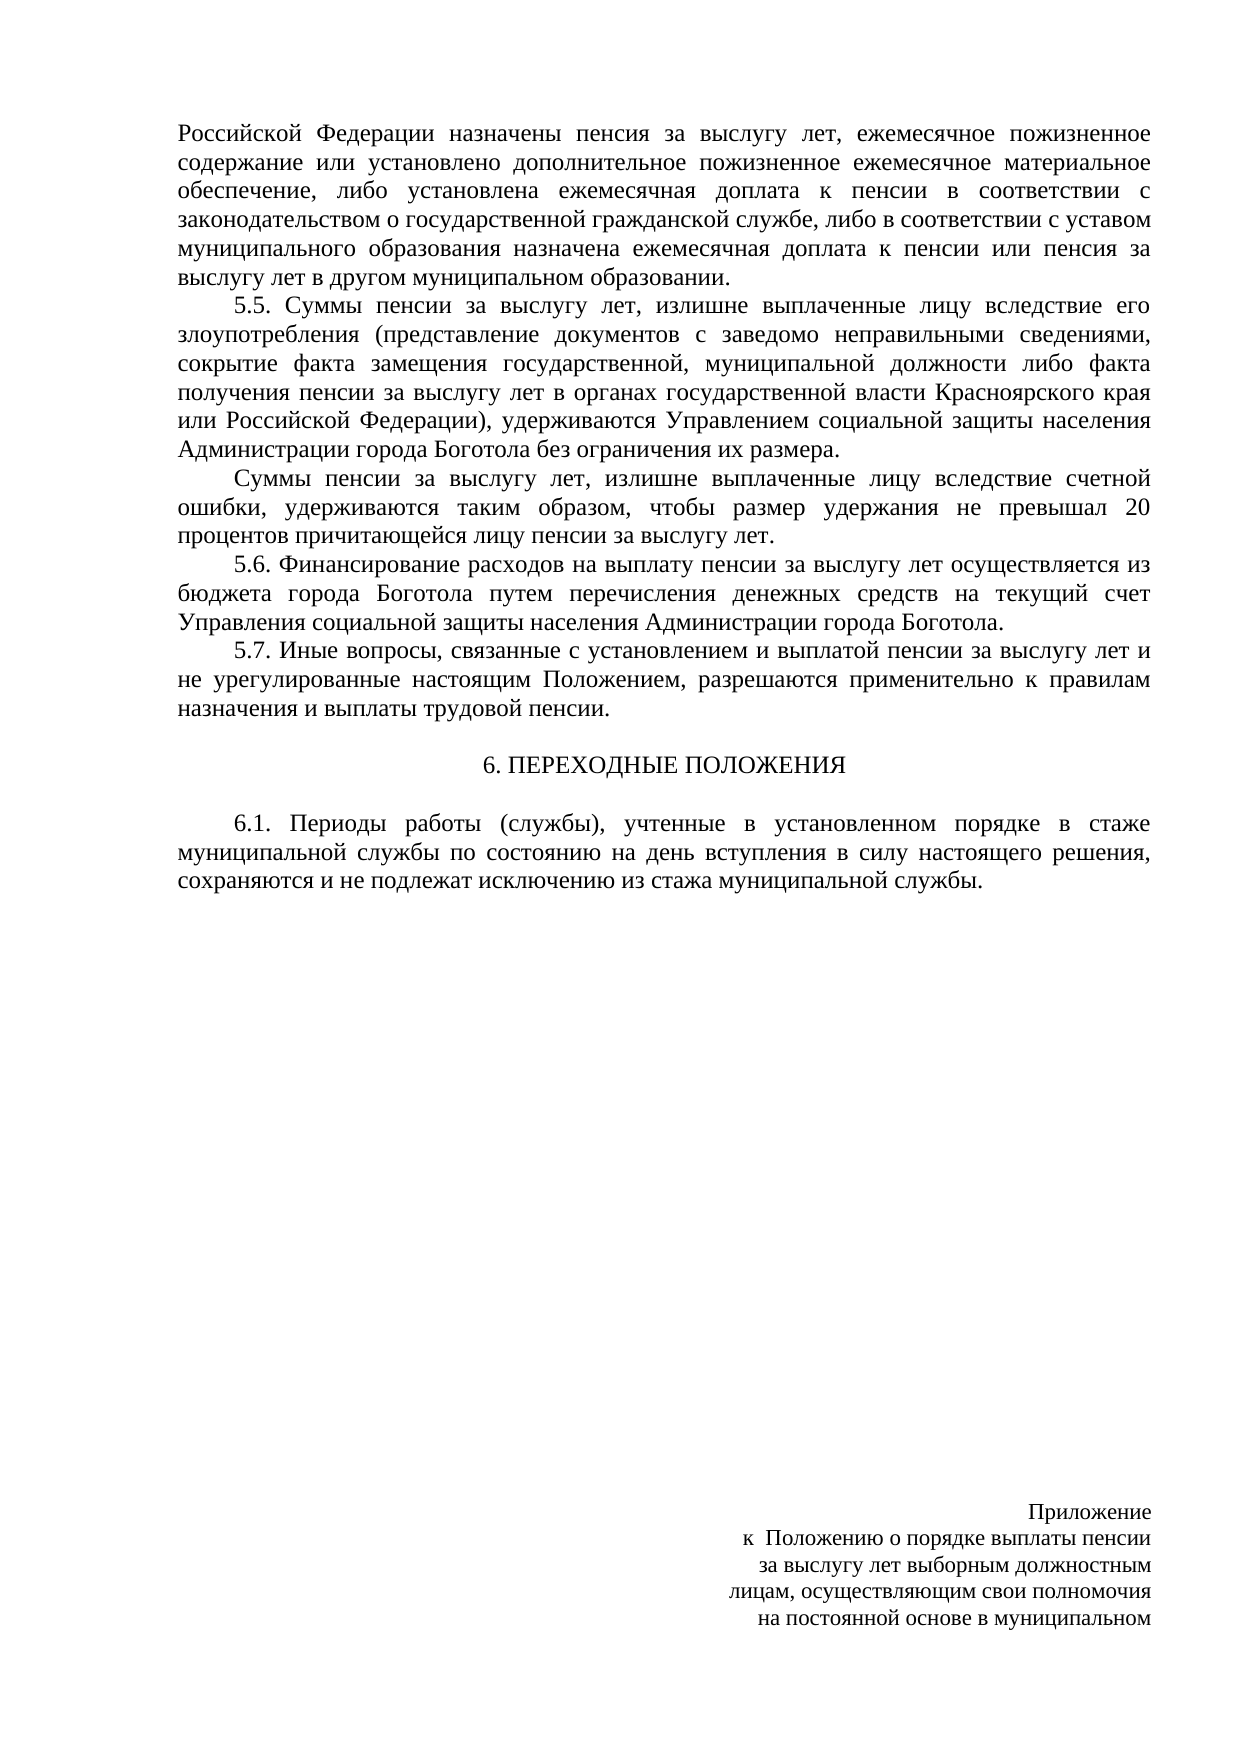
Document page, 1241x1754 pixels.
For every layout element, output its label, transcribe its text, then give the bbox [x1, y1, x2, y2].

text Суммы пенсии за выслугу лет, излишне выплаченные лицу вследствие счетной ошибки, удерживаются таким образом, чтобы размер удержания не превышал 20 процентов причитающейся лицу пенсии за выслугу лет. [177, 463, 1152, 549]
text 5.6. Финансирование расходов на выплату пенсии за выслугу лет осуществляется из бюджета города Боготола путем перечисления денежных средств на текущий счет Управления социальной защиты населения Администрации города Боготола. [177, 549, 1152, 636]
text 6.1. Периоды работы (службы), учтенные в установленном порядке в стаже муниципальной службы по состоянию на день вступления в силу настоящего решения, сохраняются и не подлежат исключению из стажа муниципальной службы. [177, 808, 1152, 894]
text 5.7. Иные вопросы, связанные с установлением и выплатой пенсии за выслугу лет и не урегулированные настоящим Положением, разрешаются применительно к правилам назначения и выплаты трудовой пенсии. [177, 636, 1152, 722]
text 5.5. Суммы пенсии за выслугу лет, излишне выплаченные лицу вследствие его злоупотребления (представление документов с заведомо неправильными сведениями, сокрытие факта замещения государственной, муниципальной должности либо факта получения пенсии за выслугу лет в органах государственной власти Красноярского края или Российской Федерации), удерживаются Управлением социальной защиты населения Администрации города Боготола без ограничения их размера. [177, 291, 1152, 463]
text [177, 118, 1152, 291]
text лицам, осуществляющим свои полномочия [177, 1577, 1152, 1603]
text за выслугу лет выборным должностным [177, 1551, 1152, 1577]
text к Положению о порядке выплаты пенсии [177, 1524, 1152, 1551]
text 6. ПЕРЕХОДНЫЕ ПОЛОЖЕНИЯ [177, 751, 1152, 779]
text Приложение [177, 1498, 1152, 1524]
text на постоянной основе в муниципальном [177, 1603, 1152, 1630]
